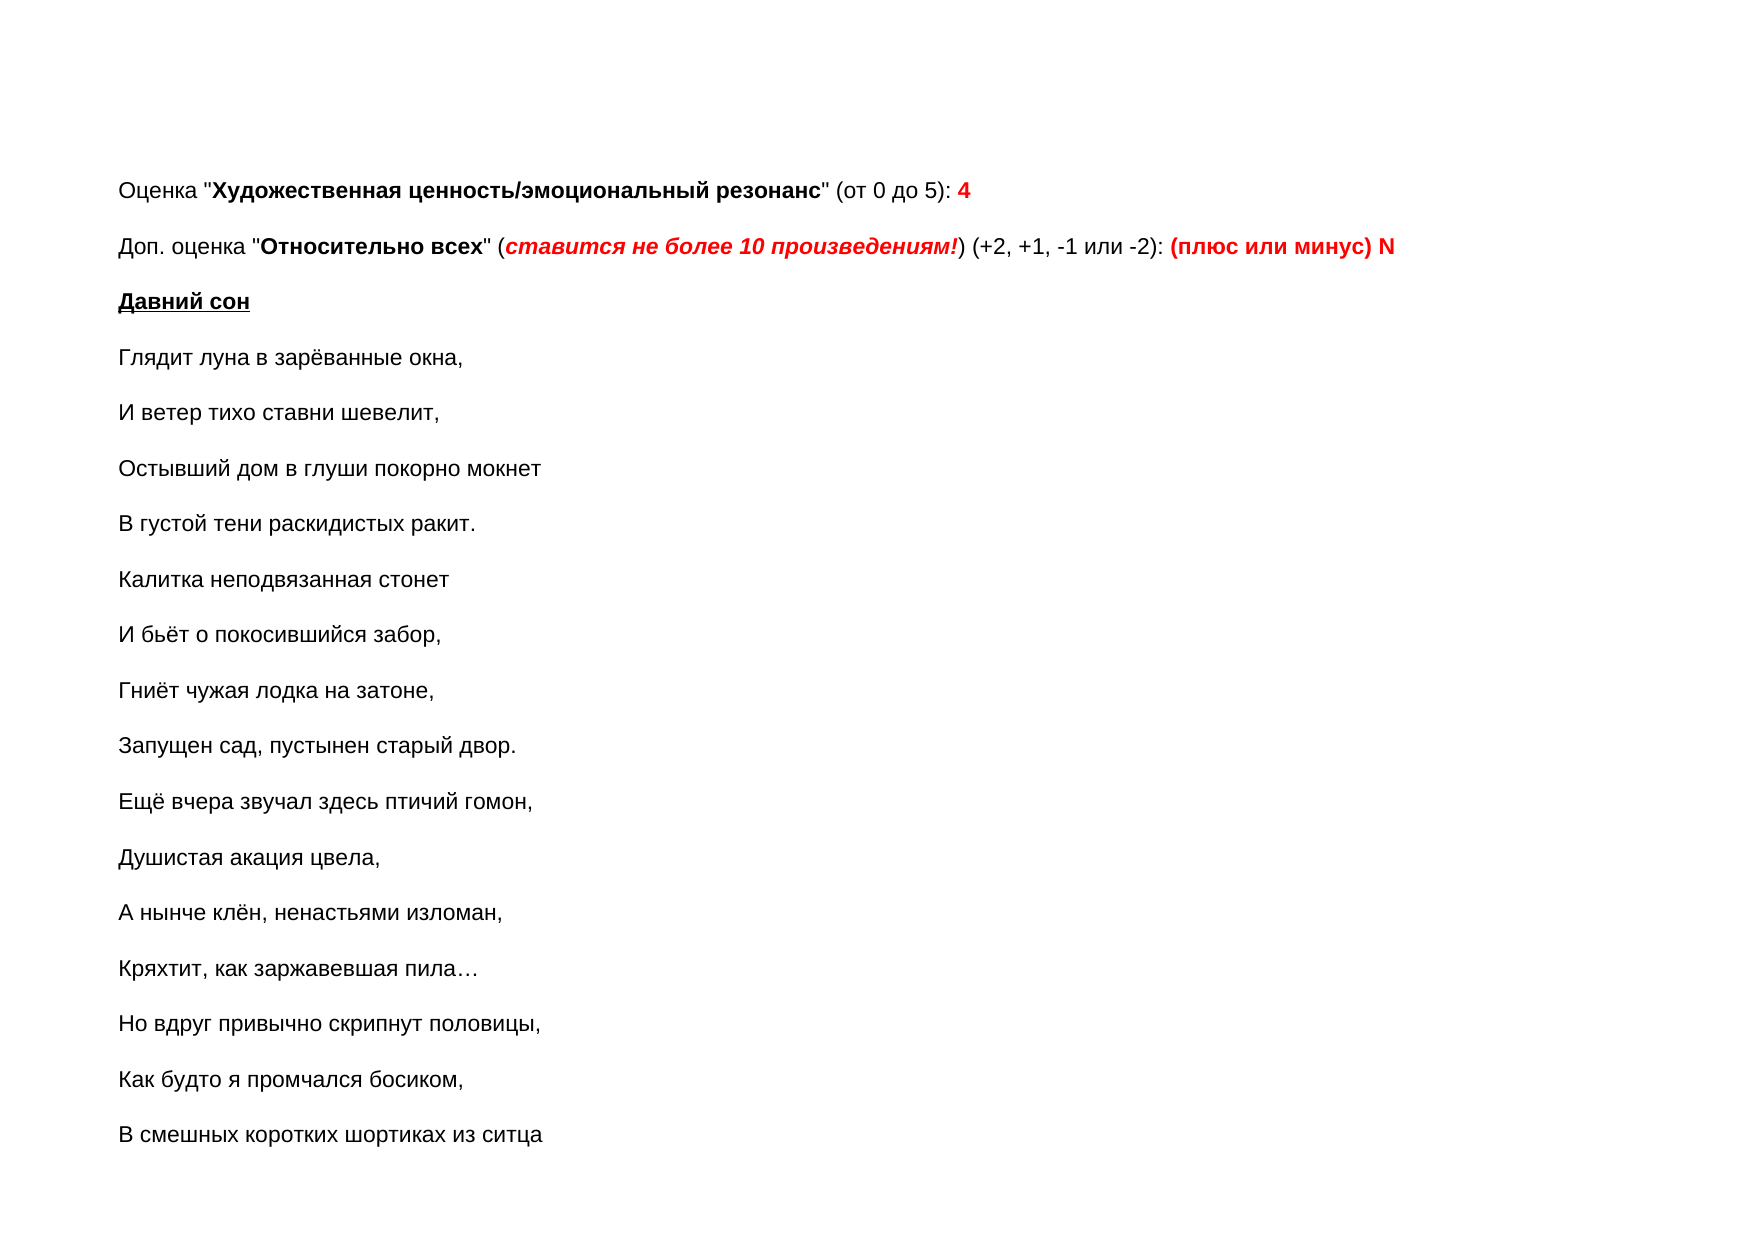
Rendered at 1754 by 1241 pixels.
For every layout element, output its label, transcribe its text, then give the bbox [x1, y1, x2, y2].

text Оценка "Художественная ценность/эмоциональный резонанс" (от 0 до 5): 4 [118, 177, 1636, 203]
text Остывший дом в глуши покорно мокнет [118, 455, 1636, 481]
text Доп. оценка "Относительно всех" (ставится не более 10 произведениям!) (+2, +1, -1 или -2): (плюс или минус) N [118, 233, 1636, 259]
text Как будто я промчался босиком, [118, 1066, 1636, 1092]
text Калитка неподвязанная стонет [118, 566, 1636, 592]
text И бьёт о покосившийся забор, [118, 621, 1636, 648]
text Давний сон [118, 288, 1636, 314]
text Но вдруг привычно скрипнут половицы, [118, 1010, 1636, 1036]
text В густой тени раскидистых ракит. [118, 510, 1636, 537]
text В смешных коротких шортиках из ситца [118, 1121, 1636, 1147]
text А нынче клён, ненастьями изломан, [118, 899, 1636, 925]
text Ещё вчера звучал здесь птичий гомон, [118, 788, 1636, 814]
text Кряхтит, как заржавевшая пила… [118, 954, 1636, 981]
text Запущен сад, пустынен старый двор. [118, 732, 1636, 759]
text И ветер тихо ставни шевелит, [118, 399, 1636, 426]
text Душистая акация цвела, [118, 843, 1636, 870]
text Глядит луна в зарёванные окна, [118, 344, 1636, 370]
text Гниёт чужая лодка на затоне, [118, 677, 1636, 703]
